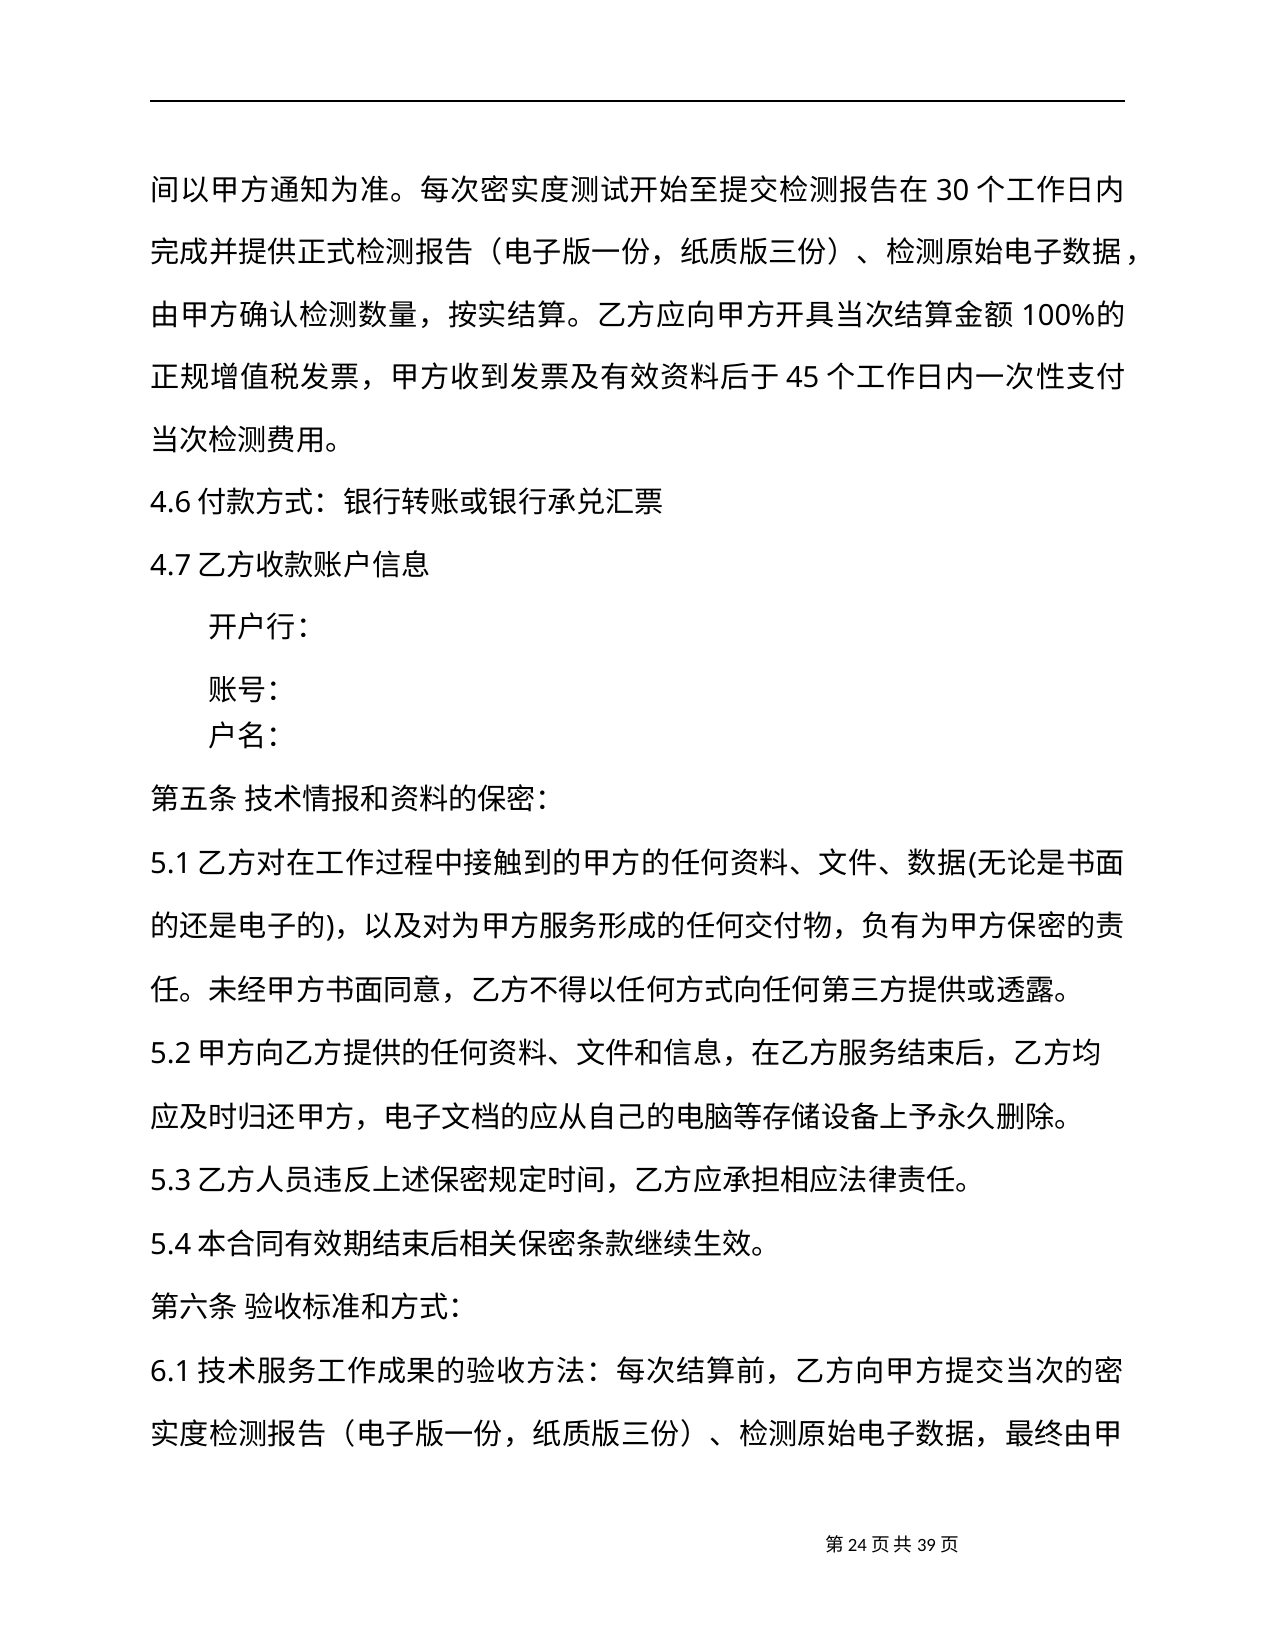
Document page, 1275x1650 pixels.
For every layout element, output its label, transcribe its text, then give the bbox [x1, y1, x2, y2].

text 5.3乙方人员违反上述保密规定时间，乙方应承担相应法律责任。 [150, 1157, 1125, 1199]
text 4.7乙方收款账户信息 [150, 525, 1125, 587]
text 第五条 技术情报和资料的保密： [150, 776, 1125, 818]
text 户名： [150, 712, 1125, 755]
text 第六条 验收标准和方式： [150, 1284, 1125, 1326]
text 5.2甲方向乙方提供的任何资料、文件和信息，在乙方服务结束后，乙方均应及时归还甲方，电子文档的应从自己的电脑等存储设备上予永久删除。 [150, 1030, 1125, 1136]
text 4.6付款方式：银行转账或银行承兑汇票 [150, 462, 1125, 525]
text 5.4本合同有效期结束后相关保密条款继续生效。 [150, 1220, 1125, 1263]
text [150, 1347, 1125, 1453]
text 开户行： [150, 587, 1125, 650]
text 5.1乙方对在工作过程中接触到的甲方的任何资料、文件、数据(无论是书面的还是电子的)，以及对为甲方服务形成的任何交付物，负有为甲方保密的责任。未经甲方书面同意，乙方不得以任何方式向任何第三方提供或透露。 [150, 839, 1125, 1009]
text 账号： [150, 650, 1125, 712]
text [150, 150, 1125, 462]
